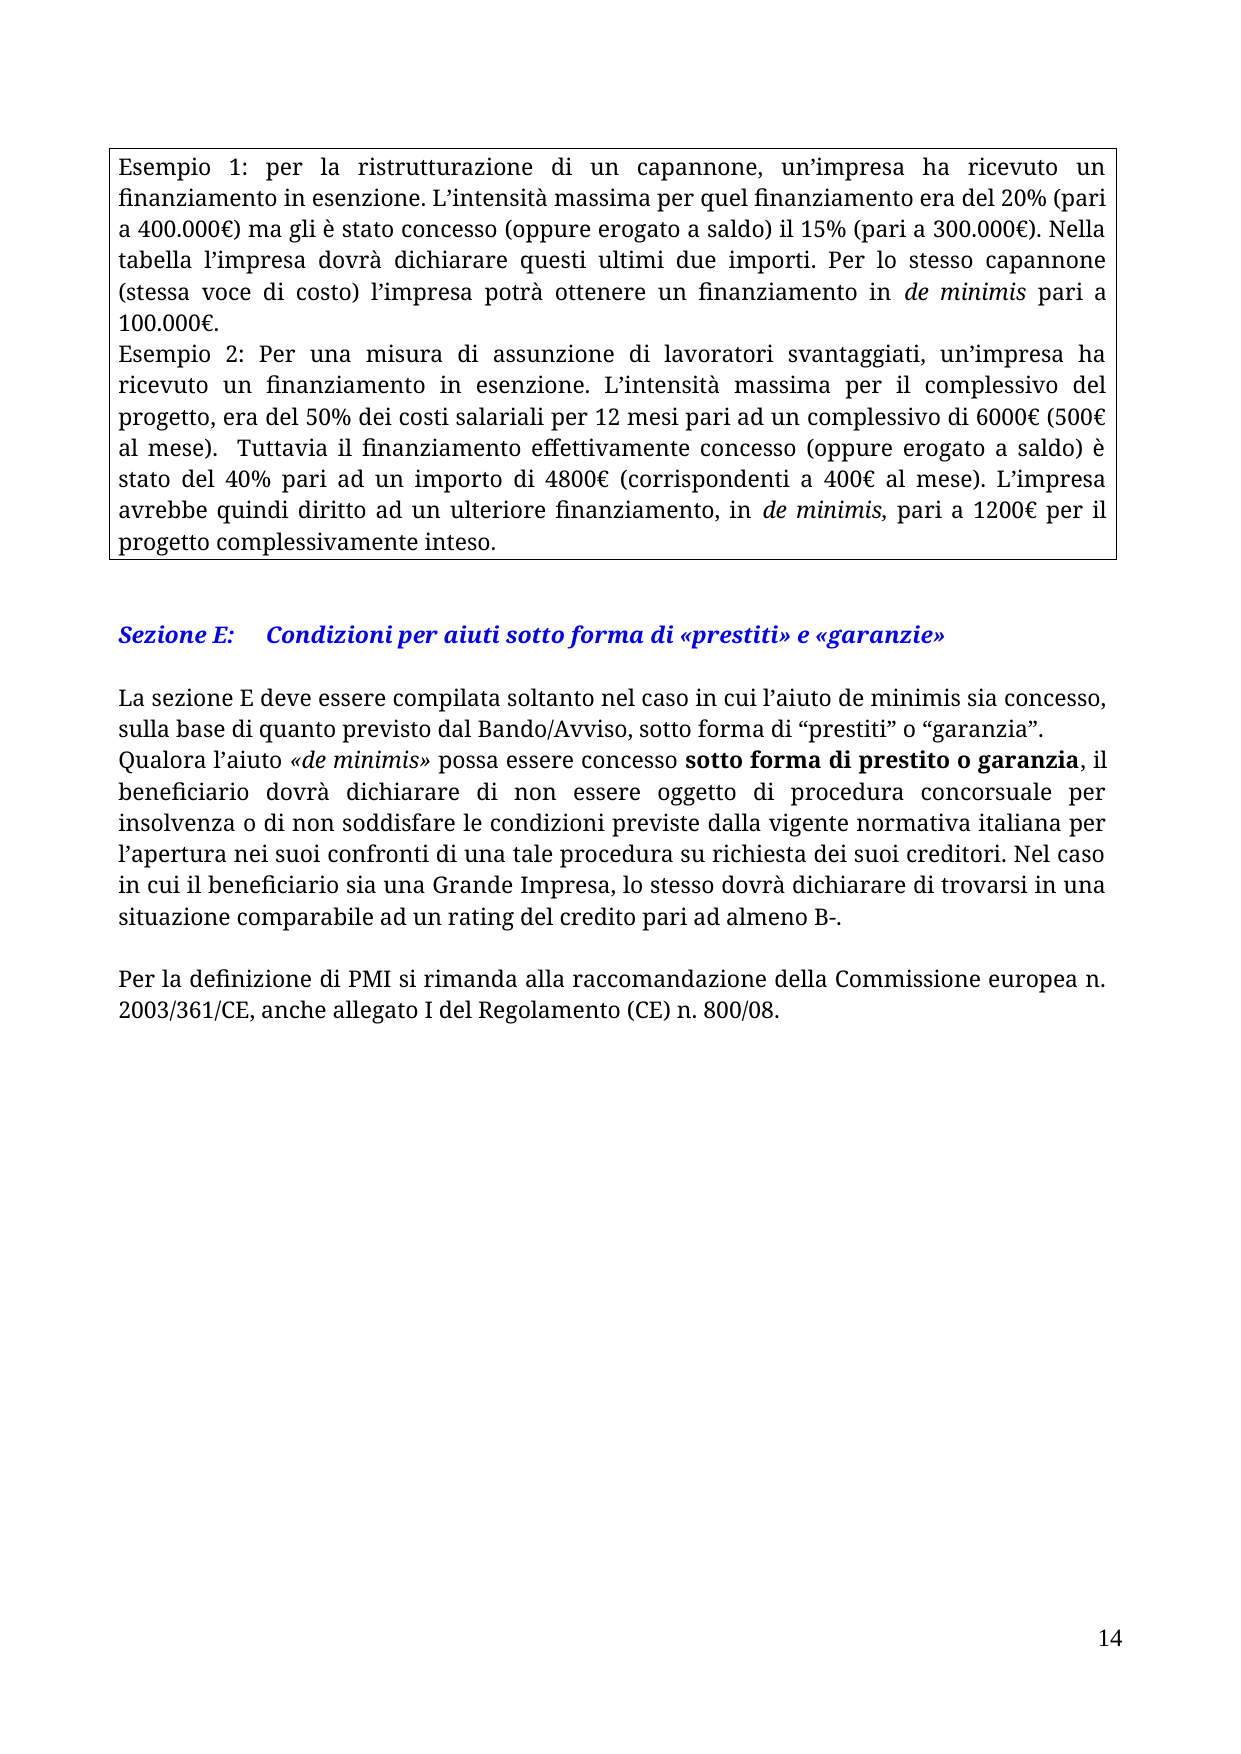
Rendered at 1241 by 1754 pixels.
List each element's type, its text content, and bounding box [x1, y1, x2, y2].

text Esempio 2: Per una misura di assunzione di lavoratori svantaggiati, un’impresa ha ricevuto un finanziamento in esenzione. L’intensità massima per il complessivo del progetto, era del 50% dei costi salariali per 12 mesi pari ad un complessivo di 6000€ (500€ al mese). Tuttavia il finanziamento effettivamente concesso (oppure erogato a saldo) è stato del 40% pari ad un importo di 4800€ (corrispondenti a 400€ al mese). L’impresa avrebbe quindi diritto ad un ulteriore finanziamento, in de minimis, pari a 1200€ per il progetto complessivamente inteso. [110, 335, 1116, 559]
text Qualora l’aiuto «de minimis» possa essere concesso sotto forma di prestito o garanzia, il beneficiario dovrà dichiarare di non essere oggetto di procedura concorsuale per insolvenza o di non soddisfare le condizioni previste dalla vigente normativa italiana per l’apertura nei suoi confronti di una tale procedura su richiesta dei suoi creditori. Nel caso in cui il beneficiario sia una Grande Impresa, lo stesso dovrà dichiarare di trovarsi in una situazione comparabile ad un rating del credito pari ad almeno B-. [118, 744, 1107, 932]
text Esempio 1: per la ristrutturazione di un capannone, un’impresa ha ricevuto un finanziamento in esenzione. L’intensità massima per quel finanziamento era del 20% (pari a 400.000€) ma gli è stato concesso (oppure erogato a saldo) il 15% (pari a 300.000€). Nella tabella l’impresa dovrà dichiarare questi ultimi due importi. Per lo stesso capannone (stessa voce di costo) l’impresa potrà ottenere un finanziamento in de minimis pari a 100.000€. [110, 149, 1116, 335]
text La sezione E deve essere compilata soltanto nel caso in cui l’aiuto de minimis sia concesso, sulla base di quanto previsto dal Bando/Avviso, sotto forma di “prestiti” o “garanzia”. [118, 682, 1107, 744]
text Per la definizione di PMI si rimanda alla raccomandazione della Commissione europea n. 2003/361/CE, anche allegato I del Regolamento (CE) n. 800/08. [118, 963, 1107, 1026]
text Sezione E: Condizioni per aiuti sotto forma di «prestiti» e «garanzie» [118, 619, 1107, 651]
